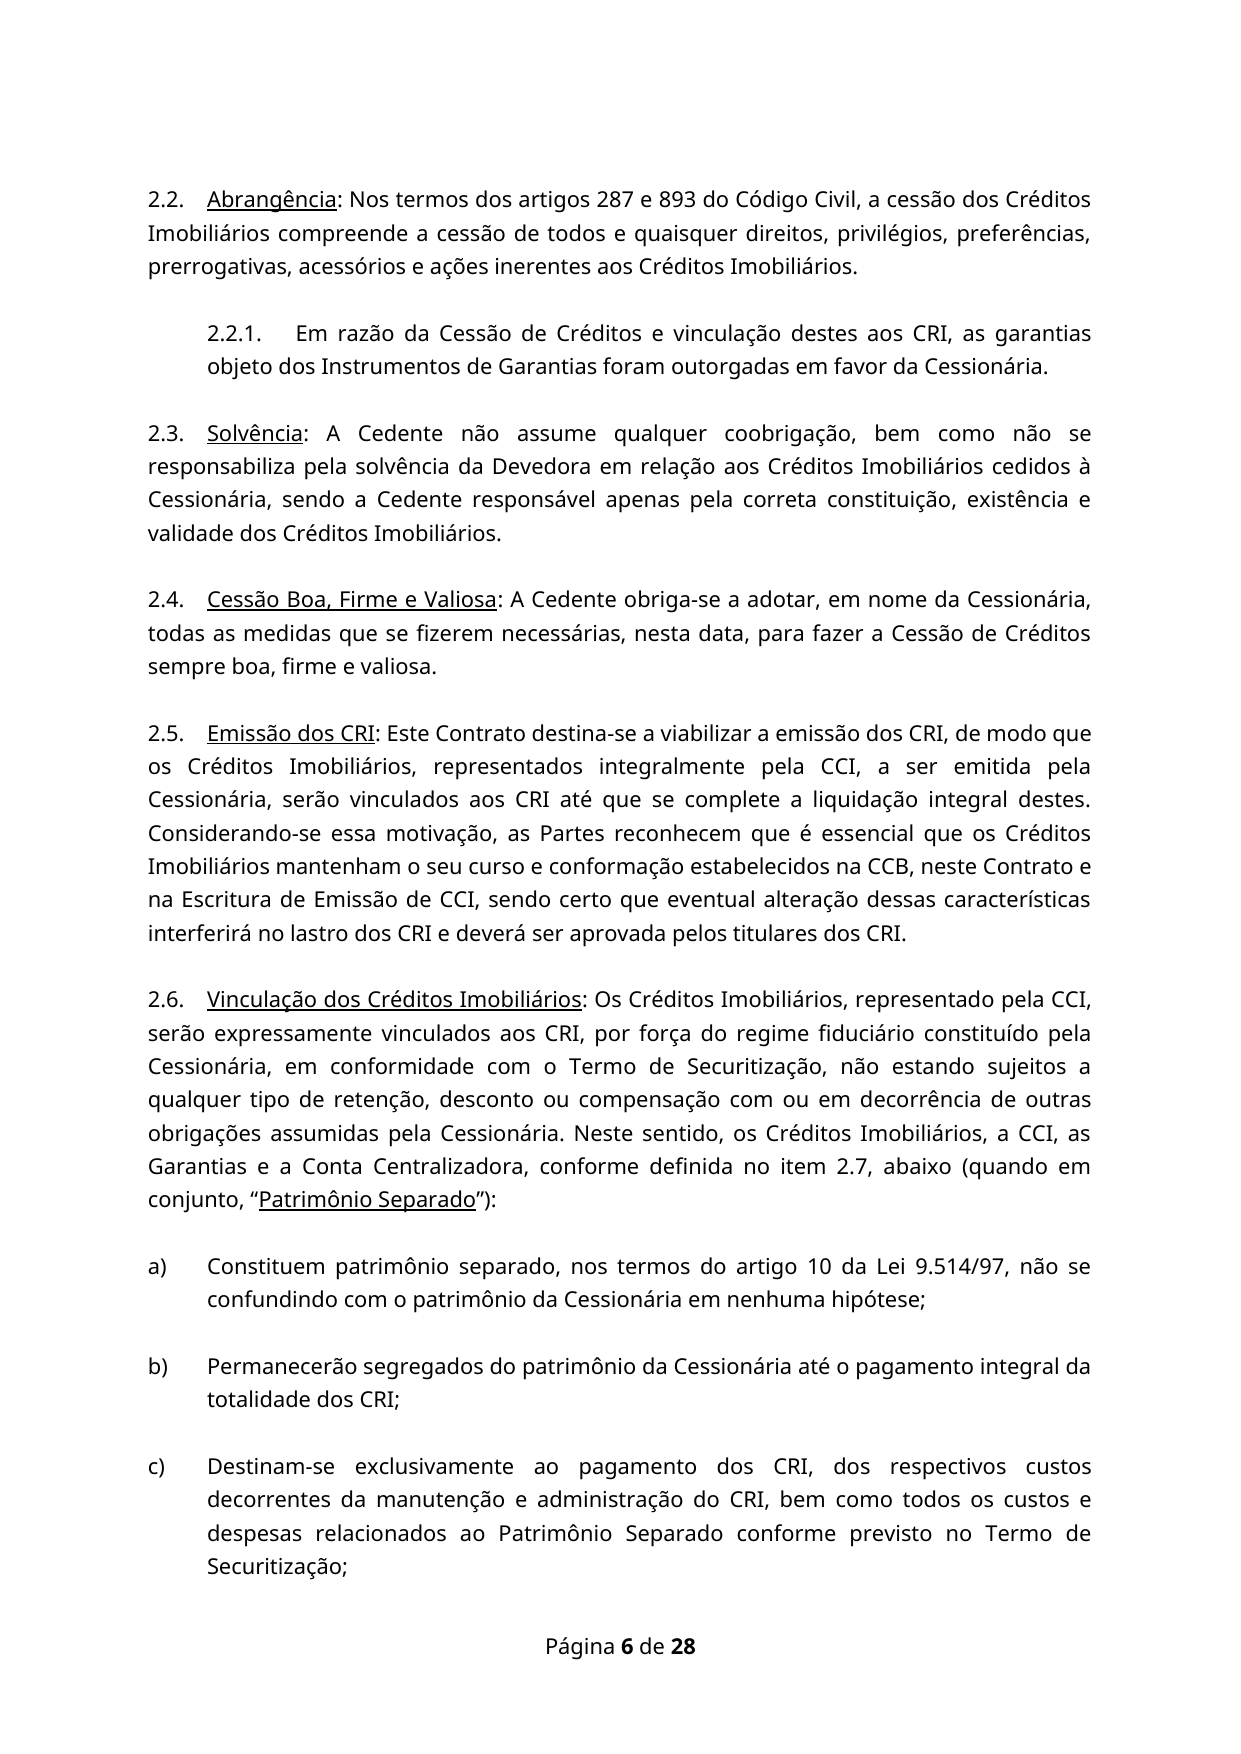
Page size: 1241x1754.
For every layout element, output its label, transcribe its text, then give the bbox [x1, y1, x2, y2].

list Permanecerão segregados do patrimônio da Cessionária até o pagamento integral da totalidade dos CRI; [148, 1348, 1092, 1414]
list Constituem patrimônio separado, nos termos do artigo 10 da Lei 9.514/97, não se confundindo com o patrimônio da Cessionária em nenhuma hipótese; [148, 1248, 1092, 1314]
list Destinam-se exclusivamente ao pagamento dos CRI, dos respectivos custos decorrentes da manutenção e administração do CRI, bem como todos os custos e despesas relacionados ao Patrimônio Separado conforme previsto no Termo de Securitização; [148, 1448, 1092, 1581]
list Em razão da Cessão de Créditos e vinculação destes aos CRI, as garantias objeto dos Instrumentos de Garantias foram outorgadas em favor da Cessionária. [207, 314, 1092, 381]
list Cessão Boa, Firme e Valiosa: A Cedente obriga-se a adotar, em nome da Cessionária, todas as medidas que se fizerem necessárias, nesta data, para fazer a Cessão de Créditos sempre boa, firme e valiosa. [148, 581, 1092, 681]
list Abrangência: Nos termos dos artigos 287 e 893 do Código Civil, a cessão dos Créditos Imobiliários compreende a cessão de todos e quaisquer direitos, privilégios, preferências, prerrogativas, acessórios e ações inerentes aos Créditos Imobiliários. [148, 181, 1092, 281]
list Solvência: A Cedente não assume qualquer coobrigação, bem como não se responsabiliza pela solvência da Devedora em relação aos Créditos Imobiliários cedidos à Cessionária, sendo a Cedente responsável apenas pela correta constituição, existência e validade dos Créditos Imobiliários. [148, 414, 1092, 548]
list Emissão dos CRI: Este Contrato destina-se a viabilizar a emissão dos CRI, de modo que os Créditos Imobiliários, representados integralmente pela CCI, a ser emitida pela Cessionária, serão vinculados aos CRI até que se complete a liquidação integral destes. Considerando-se essa motivação, as Partes reconhecem que é essencial que os Créditos Imobiliários mantenham o seu curso e conformação estabelecidos na CCB, neste Contrato e na Escritura de Emissão de CCI, sendo certo que eventual alteração dessas características interferirá no lastro dos CRI e deverá ser aprovada pelos titulares dos CRI. [148, 714, 1092, 948]
list Vinculação dos Créditos Imobiliários: Os Créditos Imobiliários, representado pela CCI, serão expressamente vinculados aos CRI, por força do regime fiduciário constituído pela Cessionária, em conformidade com o Termo de Securitização, não estando sujeitos a qualquer tipo de retenção, desconto ou compensação com ou em decorrência de outras obrigações assumidas pela Cessionária. Neste sentido, os Créditos Imobiliários, a CCI, as Garantias e a Conta Centralizadora, conforme definida no item 2.7, abaixo (quando em conjunto, “Patrimônio Separado”): [148, 981, 1092, 1214]
